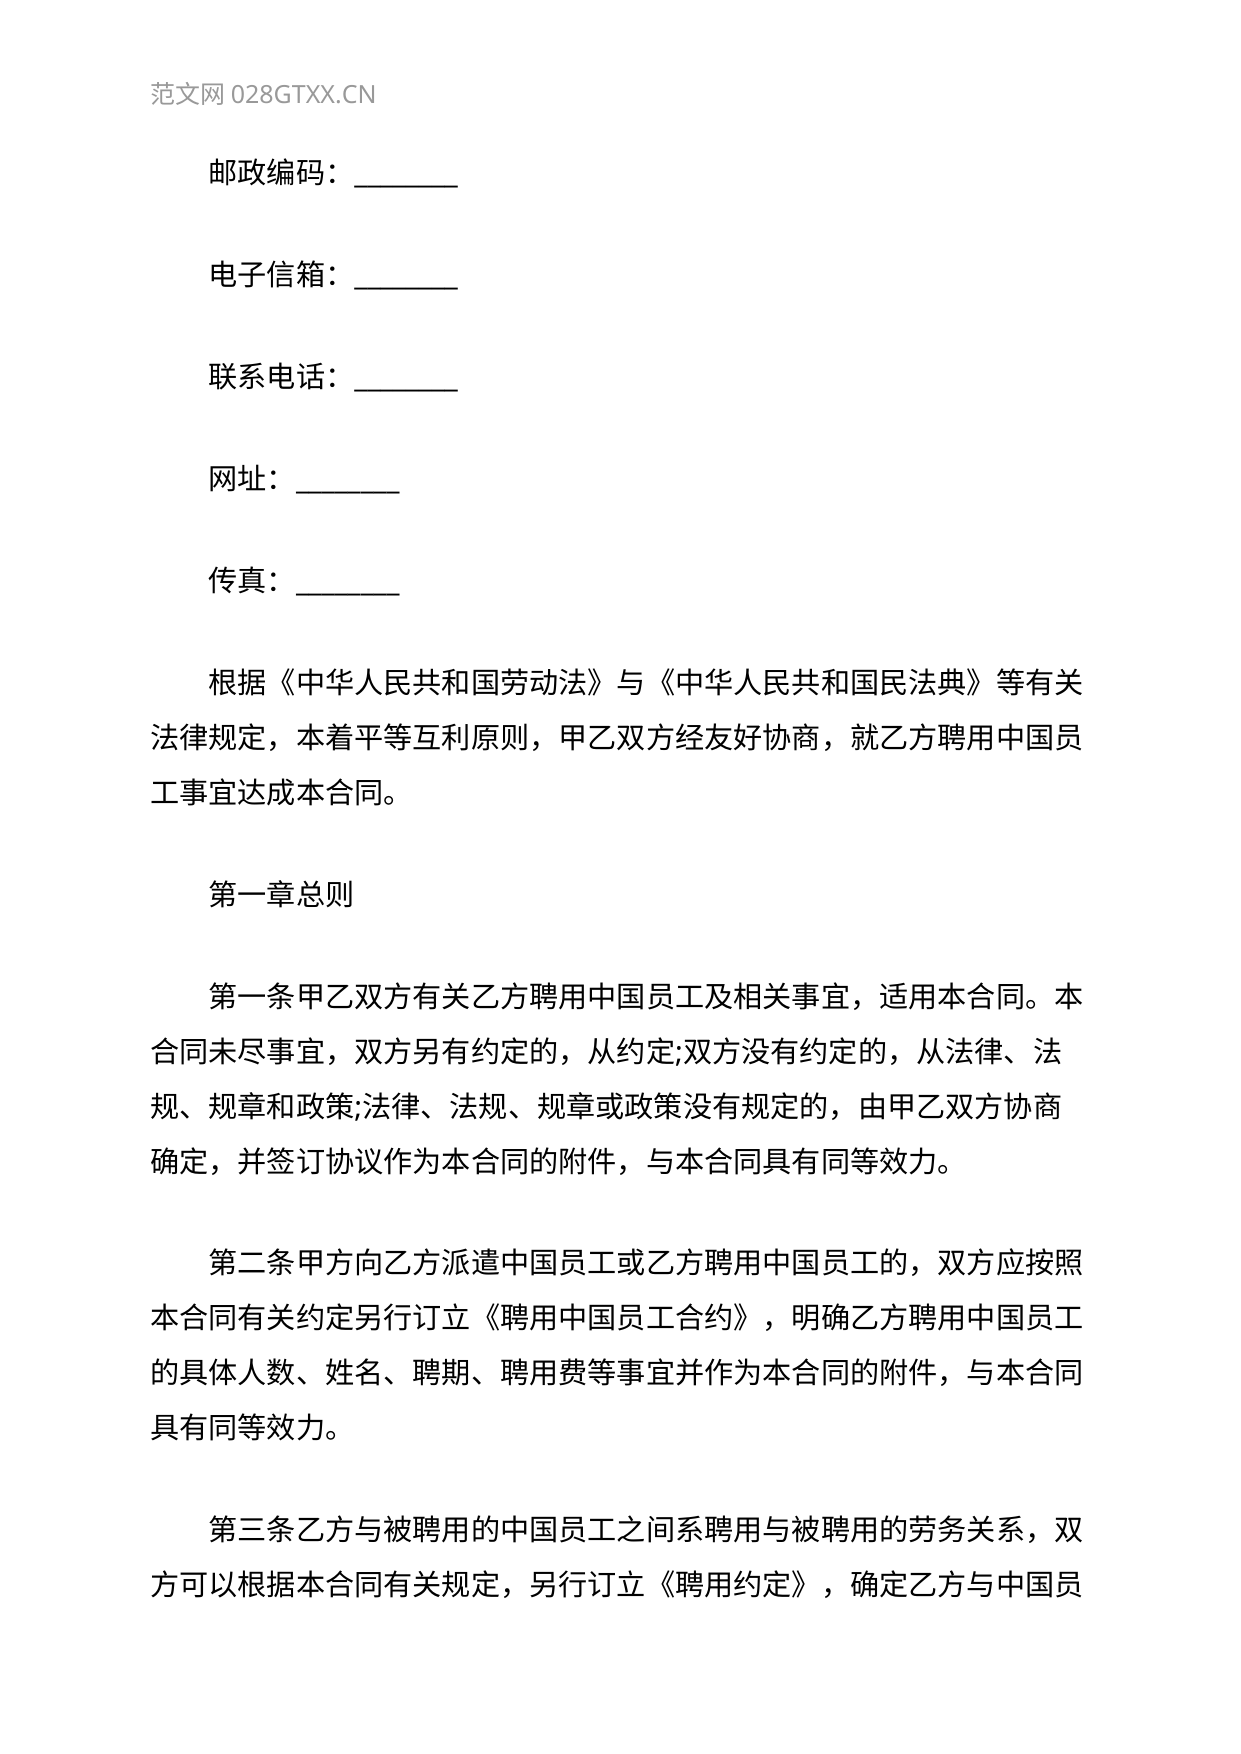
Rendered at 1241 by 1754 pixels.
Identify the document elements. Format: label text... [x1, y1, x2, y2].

text 电子信箱：________ [150, 252, 1090, 294]
text 根据《中华人民共和国劳动法》与《中华人民共和国民法典》等有关法律规定，本着平等互利原则，甲乙双方经友好协商，就乙方聘用中国员工事宜达成本合同。 [150, 660, 1090, 812]
text 第二条甲方向乙方派遣中国员工或乙方聘用中国员工的，双方应按照本合同有关约定另行订立《聘用中国员工合约》，明确乙方聘用中国员工的具体人数、姓名、聘期、聘用费等事宜并作为本合同的附件，与本合同具有同等效力。 [150, 1240, 1090, 1447]
text 第一条甲乙双方有关乙方聘用中国员工及相关事宜，适用本合同。本合同未尽事宜，双方另有约定的，从约定;双方没有约定的，从法律、法规、规章和政策;法律、法规、规章或政策没有规定的，由甲乙双方协商确定，并签订协议作为本合同的附件，与本合同具有同等效力。 [150, 973, 1090, 1180]
text 传真：________ [150, 558, 1090, 600]
text 联系电话：________ [150, 354, 1090, 396]
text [150, 1506, 1090, 1603]
text 邮政编码：________ [150, 150, 1090, 192]
text 第一章总则 [150, 871, 1090, 914]
text 网址：________ [150, 456, 1090, 498]
